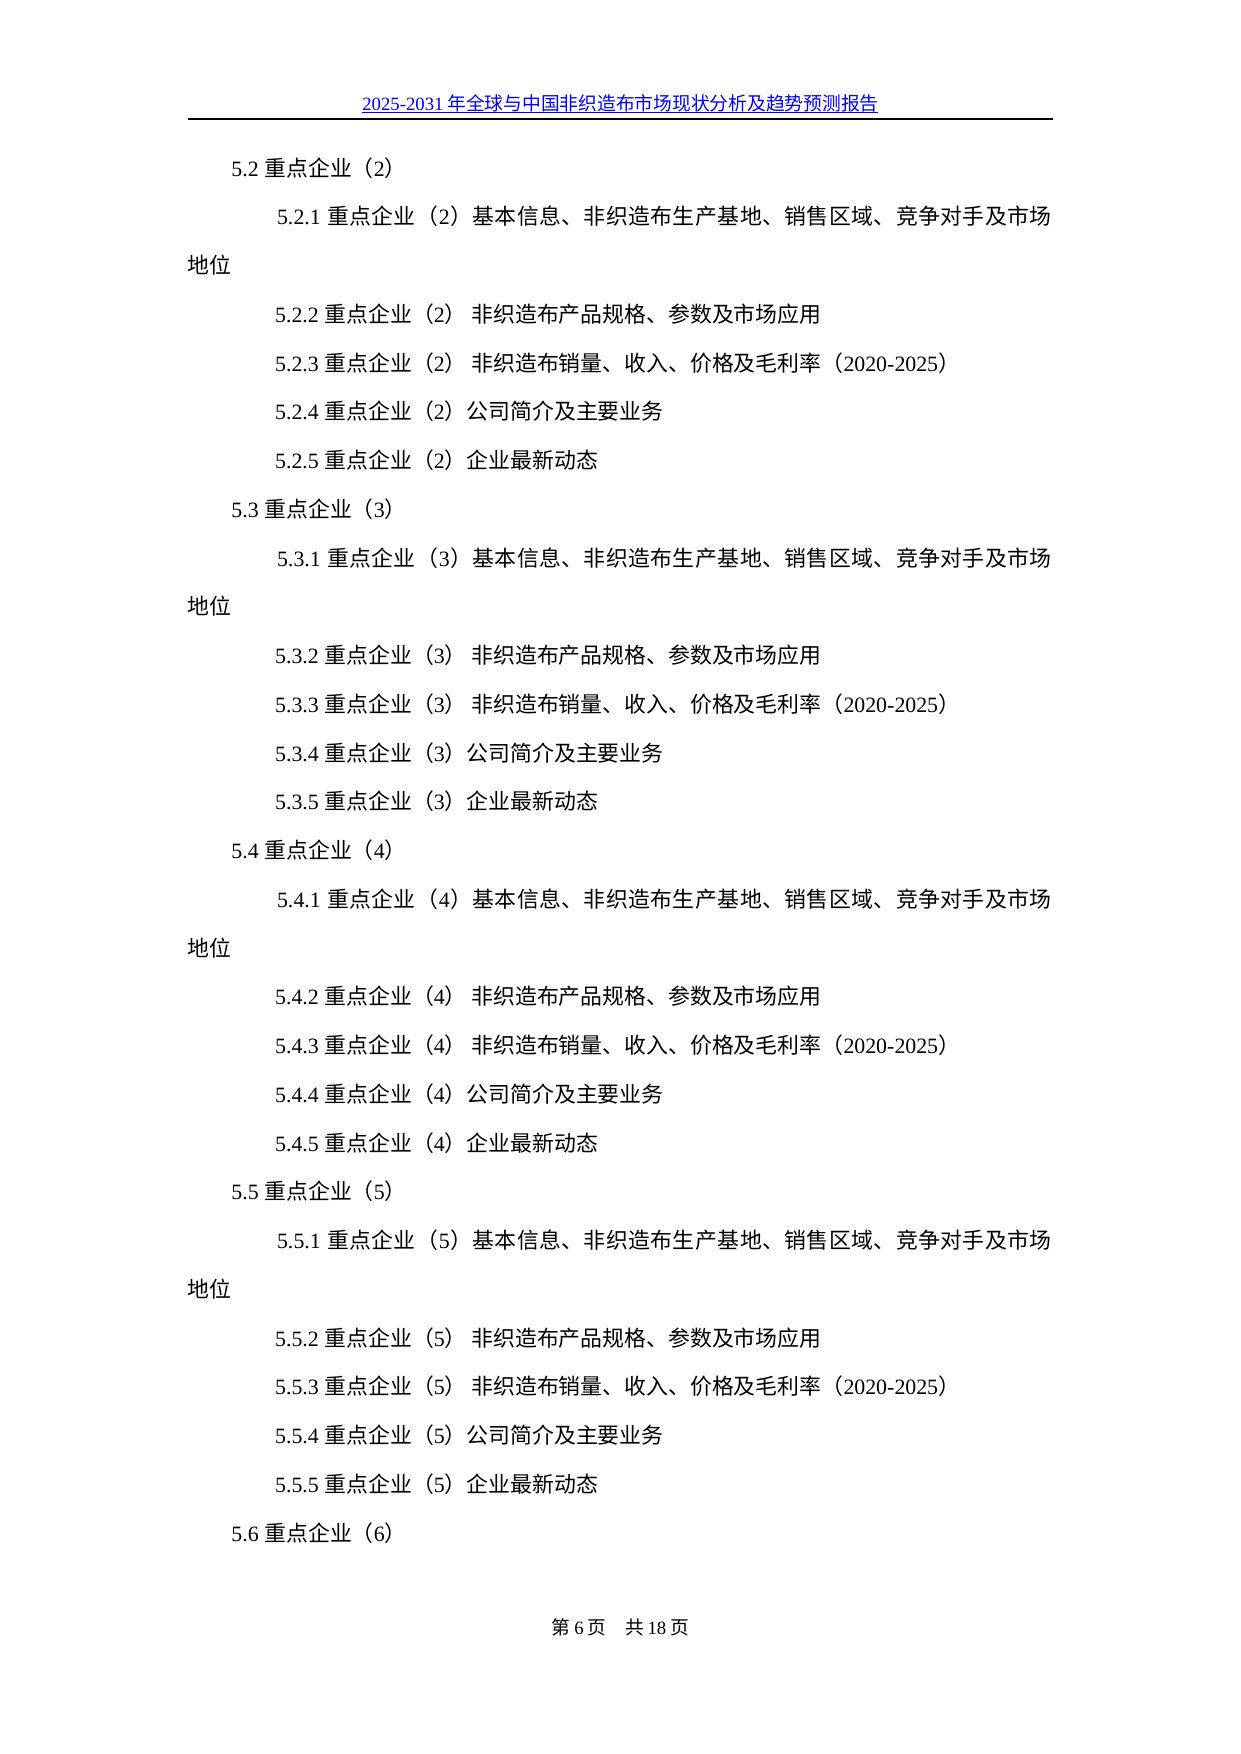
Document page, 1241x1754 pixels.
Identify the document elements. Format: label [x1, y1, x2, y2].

text [187, 150, 1053, 1548]
